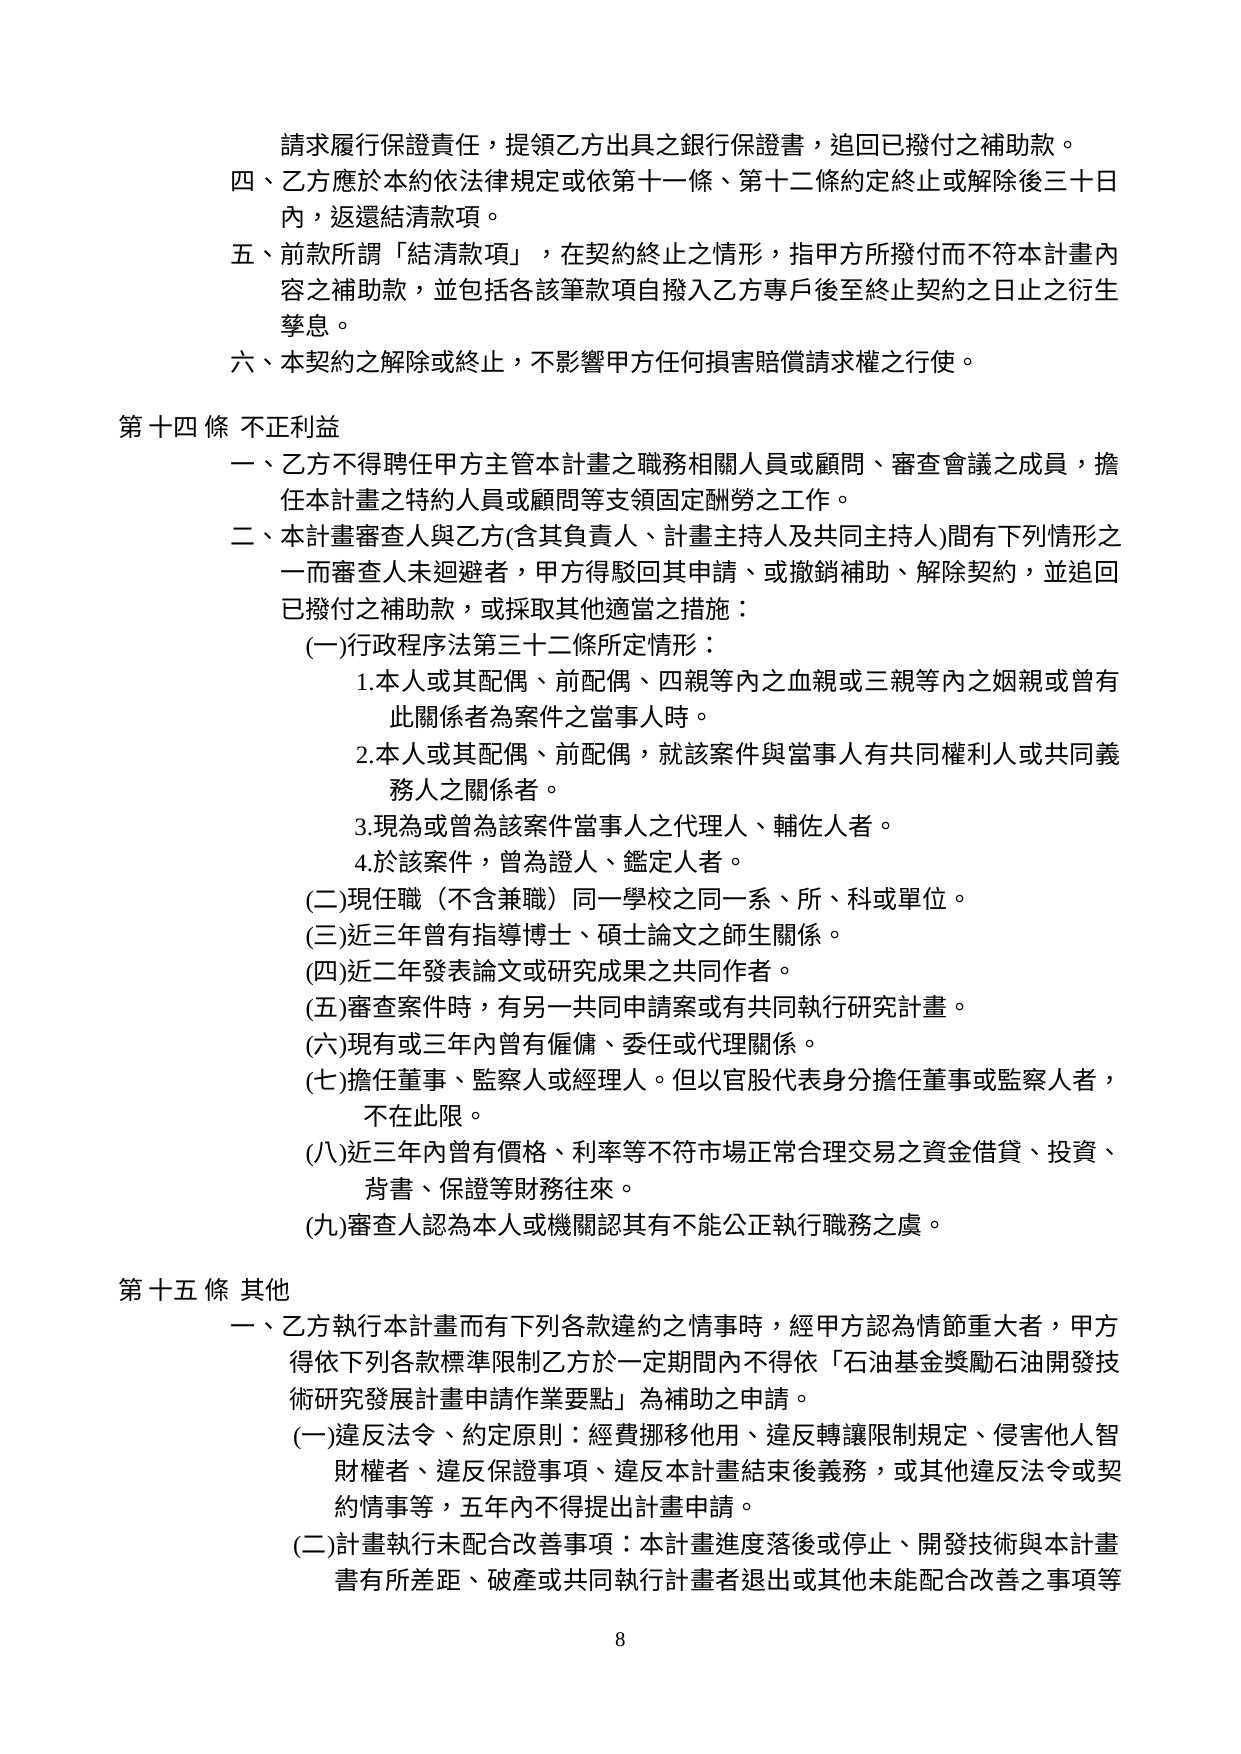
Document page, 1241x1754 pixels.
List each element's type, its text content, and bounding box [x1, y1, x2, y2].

text 4.於該案件，曾為證人、鑑定人者。 [342, 843, 1122, 879]
text (五)審查案件時，有另一共同申請案或有共同執行研究計畫。 [293, 988, 1122, 1024]
text 一、乙方不得聘任甲方主管本計畫之職務相關人員或顧問、審查會議之成員，擔任本計畫之特約人員或顧問等支領固定酬勞之工作。 [230, 444, 1122, 517]
text (一)行政程序法第三十二條所定情形： [293, 625, 1122, 662]
text (八)近三年內曾有價格、利率等不符市場正常合理交易之資金借貸、投資、背書、保證等財務往來。 [293, 1133, 1122, 1205]
text 2.本人或其配偶、前配偶，就該案件與當事人有共同權利人或共同義務人之關係者。 [342, 734, 1122, 807]
text (三)近三年曾有指導博士、碩士論文之師生關係。 [293, 915, 1122, 952]
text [230, 125, 1122, 162]
text (六)現有或三年內曾有僱傭、委任或代理關係。 [293, 1024, 1122, 1060]
text 一、乙方執行本計畫而有下列各款違約之情事時，經甲方認為情節重大者，甲方得依下列各款標準限制乙方於一定期間內不得依「石油基金獎勵石油開發技術研究發展計畫申請作業要點」為補助之申請。 [230, 1307, 1122, 1415]
text (七)擔任董事、監察人或經理人。但以官股代表身分擔任董事或監察人者，不在此限。 [293, 1060, 1122, 1133]
text 二、本計畫審查人與乙方(含其負責人、計畫主持人及共同主持人)間有下列情形之一而審查人未迴避者，甲方得駁回其申請、或撤銷補助、解除契約，並追回已撥付之補助款，或採取其他適當之措施： [230, 517, 1122, 625]
text 第 十四 條 不正利益 [118, 408, 1122, 444]
text (一)違反法令、約定原則：經費挪移他用、違反轉讓限制規定、侵害他人智財權者、違反保證事項、違反本計畫結束後義務，或其他違反法令或契約情事等，五年內不得提出計畫申請。 [293, 1415, 1122, 1524]
text 四、乙方應於本約依法律規定或依第十一條、第十二條約定終止或解除後三十日內，返還結清款項。 [230, 162, 1122, 234]
text 五、 前款所謂「結清款項」，在契約終止之情形，指甲方所撥付而不符本計畫內容之補助款，並包括各該筆款項自撥入乙方專戶後至終止契約之日止之衍生孳息。 [230, 234, 1122, 343]
text 3.現為或曾為該案件當事人之代理人、輔佐人者。 [342, 807, 1122, 843]
text 1.本人或其配偶、前配偶、四親等內之血親或三親等內之姻親或曾有此關係者為案件之當事人時。 [342, 662, 1122, 734]
text 第 十五 條 其他 [118, 1270, 1122, 1307]
text (四)近二年發表論文或研究成果之共同作者。 [293, 952, 1122, 988]
text (二)現任職（不含兼職）同一學校之同一系、所、科或單位。 [293, 879, 1122, 915]
text 六、 本契約之解除或終止，不影響甲方任何損害賠償請求權之行使。 [230, 343, 1122, 379]
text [293, 1524, 1122, 1597]
text (九)審查人認為本人或機關認其有不能公正執行職務之虞。 [293, 1205, 1122, 1242]
